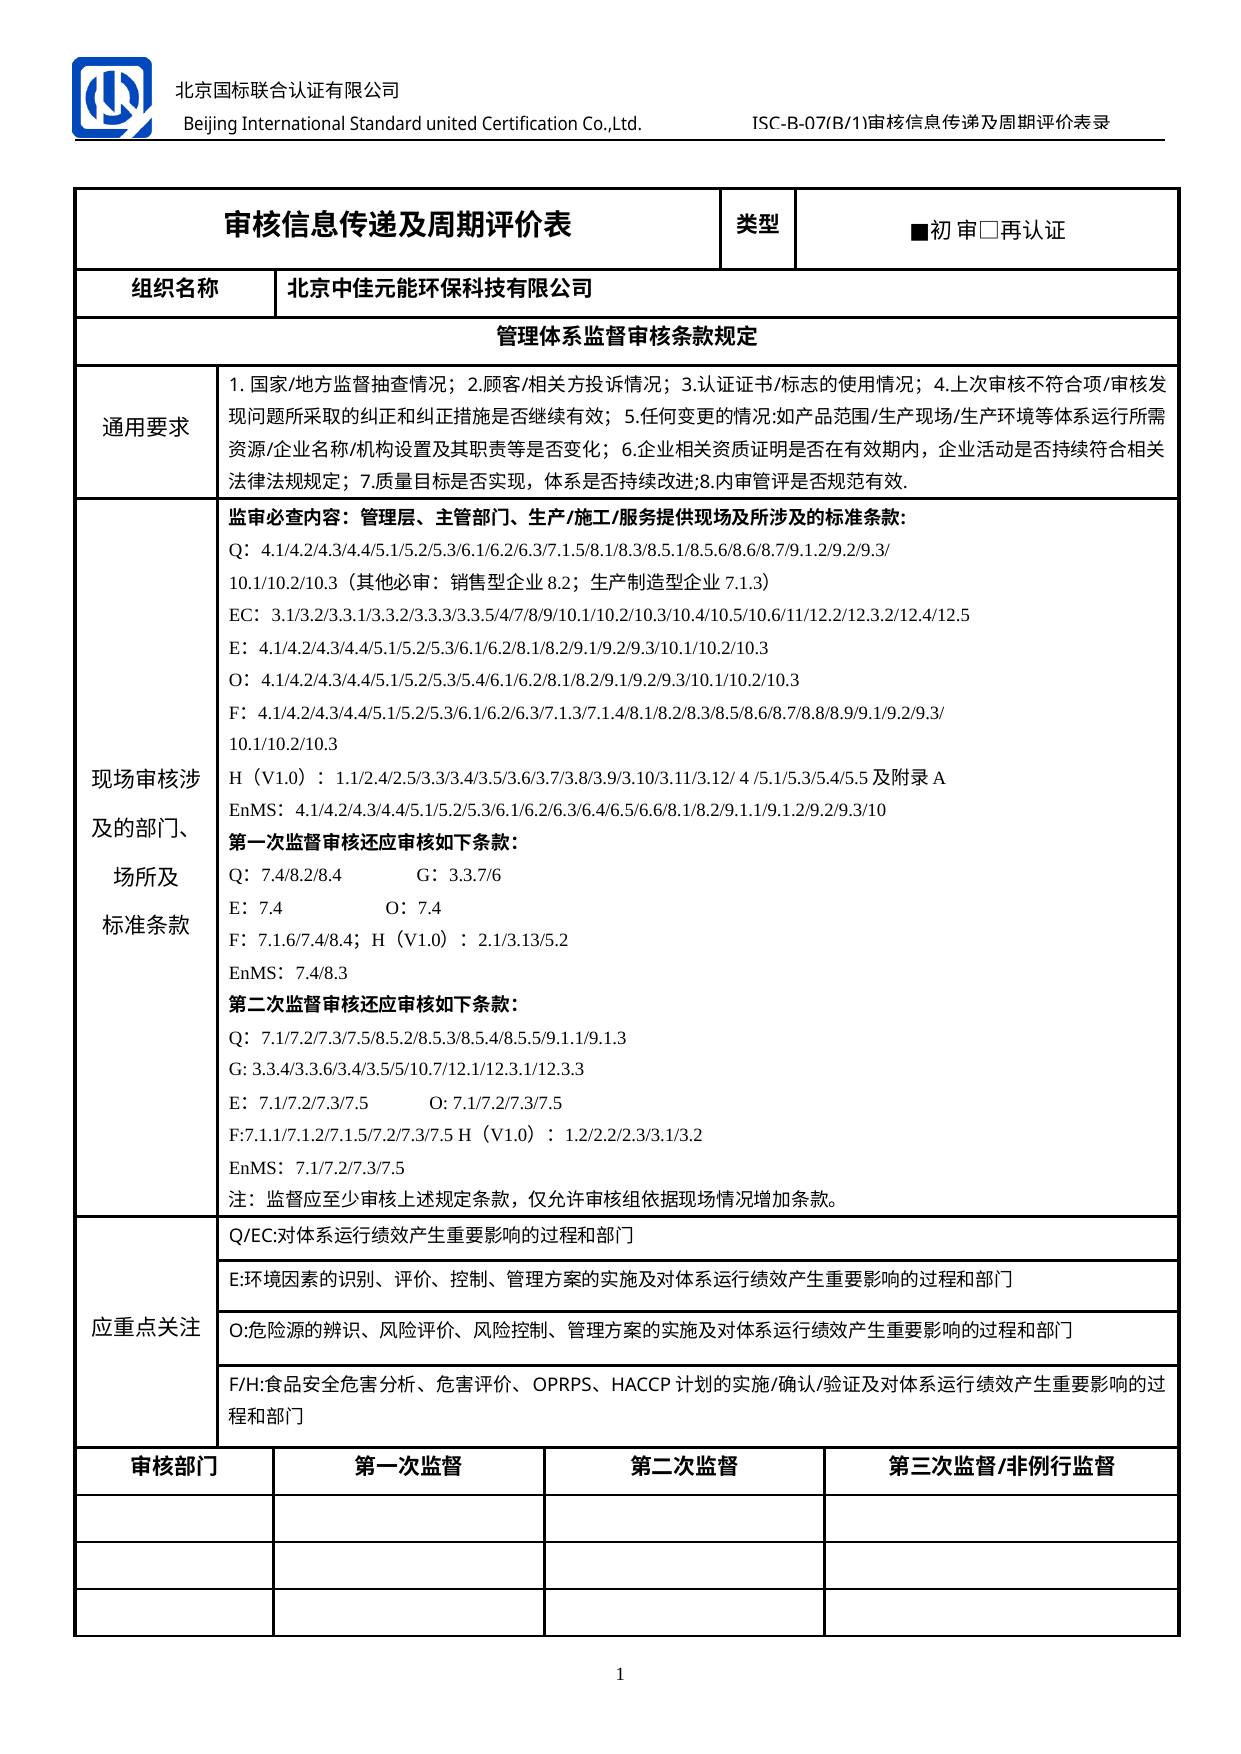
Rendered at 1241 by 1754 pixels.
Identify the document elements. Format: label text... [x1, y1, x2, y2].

table_cell 现场审核涉及的部门、场所及 标准条款 [77, 500, 216, 1215]
table_cell 第一次监督 [275, 1449, 543, 1494]
table_cell 管理体系监督审核条款规定 [77, 319, 1177, 364]
table_header 类型 [722, 190, 794, 267]
table_cell 第三次监督/非例行监督 [826, 1449, 1177, 1494]
table_cell F/H:食品安全危害分析、危害评价、OPRPS、HACCP计划的实施/确认/验证及对体系运行绩效产生重要影响的过程和部门 [219, 1367, 1177, 1446]
table_cell [826, 1543, 1177, 1588]
table_cell [77, 1496, 272, 1541]
table_cell 通用要求 [77, 367, 216, 497]
table_header 审核信息传递及周期评价表 [77, 190, 719, 267]
table_cell 组织名称 [77, 271, 274, 316]
table_cell [826, 1496, 1177, 1541]
table_cell [546, 1543, 823, 1588]
table_cell 应重点关注 [77, 1218, 216, 1446]
table_cell 监审必查内容：管理层、主管部门、生产/施工/服务提供现场及所涉及的标准条款: Q：4.1/4.2/4.3/4.4/5.1/5.2/5.3/6.1/6.2/6.3/7.1.5/8.1/8.3/8.5.1/8.5.6/8.6/8.7/9.1.2/9.2/9.3/ 10.1/10.2/10.3（其他必审：销售型企业8.2；生产制造型企业7.1.3） EC：3.1/3.2/3.3.1/3.3.2/3.3.3/3.3.5/4/7/8/9/10.1/10.2/10.3/10.4/10.5/10.6/11/12.2/12.3.2/12.4/12.5 E：4.1/4.2/4.3/4.4/5.1/5.2/5.3/6.1/6.2/8.1/8.2/9.1/9.2/9.3/10.1/10.2/10.3 O：4.1/4.2/4.3/4.4/5.1/5.2/5.3/5.4/6.1/6.2/8.1/8.2/9.1/9.2/9.3/10.1/10.2/10.3 F：4.1/4.2/4.3/4.4/5.1/5.2/5.3/6.1/6.2/6.3/7.1.3/7.1.4/8.1/8.2/8.3/8.5/8.6/8.7/8.8/8.9/9.1/9.2/9.3/ 10.1/10.2/10.3 H（V1.0）：1.1/2.4/2.5/3.3/3.4/3.5/3.6/3.7/3.8/3.9/3.10/3.11/3.12/ 4 /5.1/5.3/5.4/5.5及附录A EnMS：4.1/4.2/4.3/4.4/5.1/5.2/5.3/6.1/6.2/6.3/6.4/6.5/6.6/8.1/8.2/9.1.1/9.1.2/9.2/9.3/10 第一次监督审核还应审核如下条款： Q：7.4/8.2/8.4 G：3.3.7/6 E：7.4 O：7.4 F：7.1.6/7.4/8.4；H（V1.0）：2.1/3.13/5.2 EnMS：7.4/8.3 第二次监督审核还应审核如下条款： Q：7.1/7.2/7.3/7.5/8.5.2/8.5.3/8.5.4/8.5.5/9.1.1/9.1.3 G: 3.3.4/3.3.6/3.4/3.5/5/10.7/12.1/12.3.1/12.3.3 E：7.1/7.2/7.3/7.5 O: 7.1/7.2/7.3/7.5 F:7.1.1/7.1.2/7.1.5/7.2/7.3/7.5 H（V1.0）：1.2/2.2/2.3/3.1/3.2 EnMS：7.1/7.2/7.3/7.5 注：监督应至少审核上述规定条款，仅允许审核组依据现场情况增加条款。 [219, 500, 1177, 1215]
table_cell [77, 1590, 272, 1635]
picture [72, 57, 152, 138]
table_cell O:危险源的辨识、风险评价、风险控制、管理方案的实施及对体系运行绩效产生重要影响的过程和部门 [219, 1313, 1177, 1364]
table_cell 审核部门 [77, 1449, 272, 1494]
table_cell [77, 1543, 272, 1588]
table_cell 1. 国家/地方监督抽查情况；2.顾客/相关方投诉情况；3.认证证书/标志的使用情况；4.上次审核不符合项/审核发现问题所采取的纠正和纠正措施是否继续有效；5.任何变更的情况:如产品范围/生产现场/生产环境等体系运行所需资源/企业名称/机构设置及其职责等是否变化；6.企业相关资质证明是否在有效期内，企业活动是否持续符合相关法律法规规定；7.质量目标是否实现，体系是否持续改进;8.内审管评是否规范有效. [219, 367, 1177, 497]
table_cell [546, 1496, 823, 1541]
table_cell 第二次监督 [546, 1449, 823, 1494]
table_header ■初 审□再认证 [797, 190, 1177, 267]
table_cell [275, 1590, 543, 1635]
table_cell [275, 1543, 543, 1588]
table_cell 北京中佳元能环保科技有限公司 [277, 271, 1177, 316]
table_cell [826, 1590, 1177, 1635]
table_cell Q/EC:对体系运行绩效产生重要影响的过程和部门 [219, 1218, 1177, 1259]
table_cell [546, 1590, 823, 1635]
table_cell E:环境因素的识别、评价、控制、管理方案的实施及对体系运行绩效产生重要影响的过程和部门 [219, 1262, 1177, 1310]
table_cell [275, 1496, 543, 1541]
